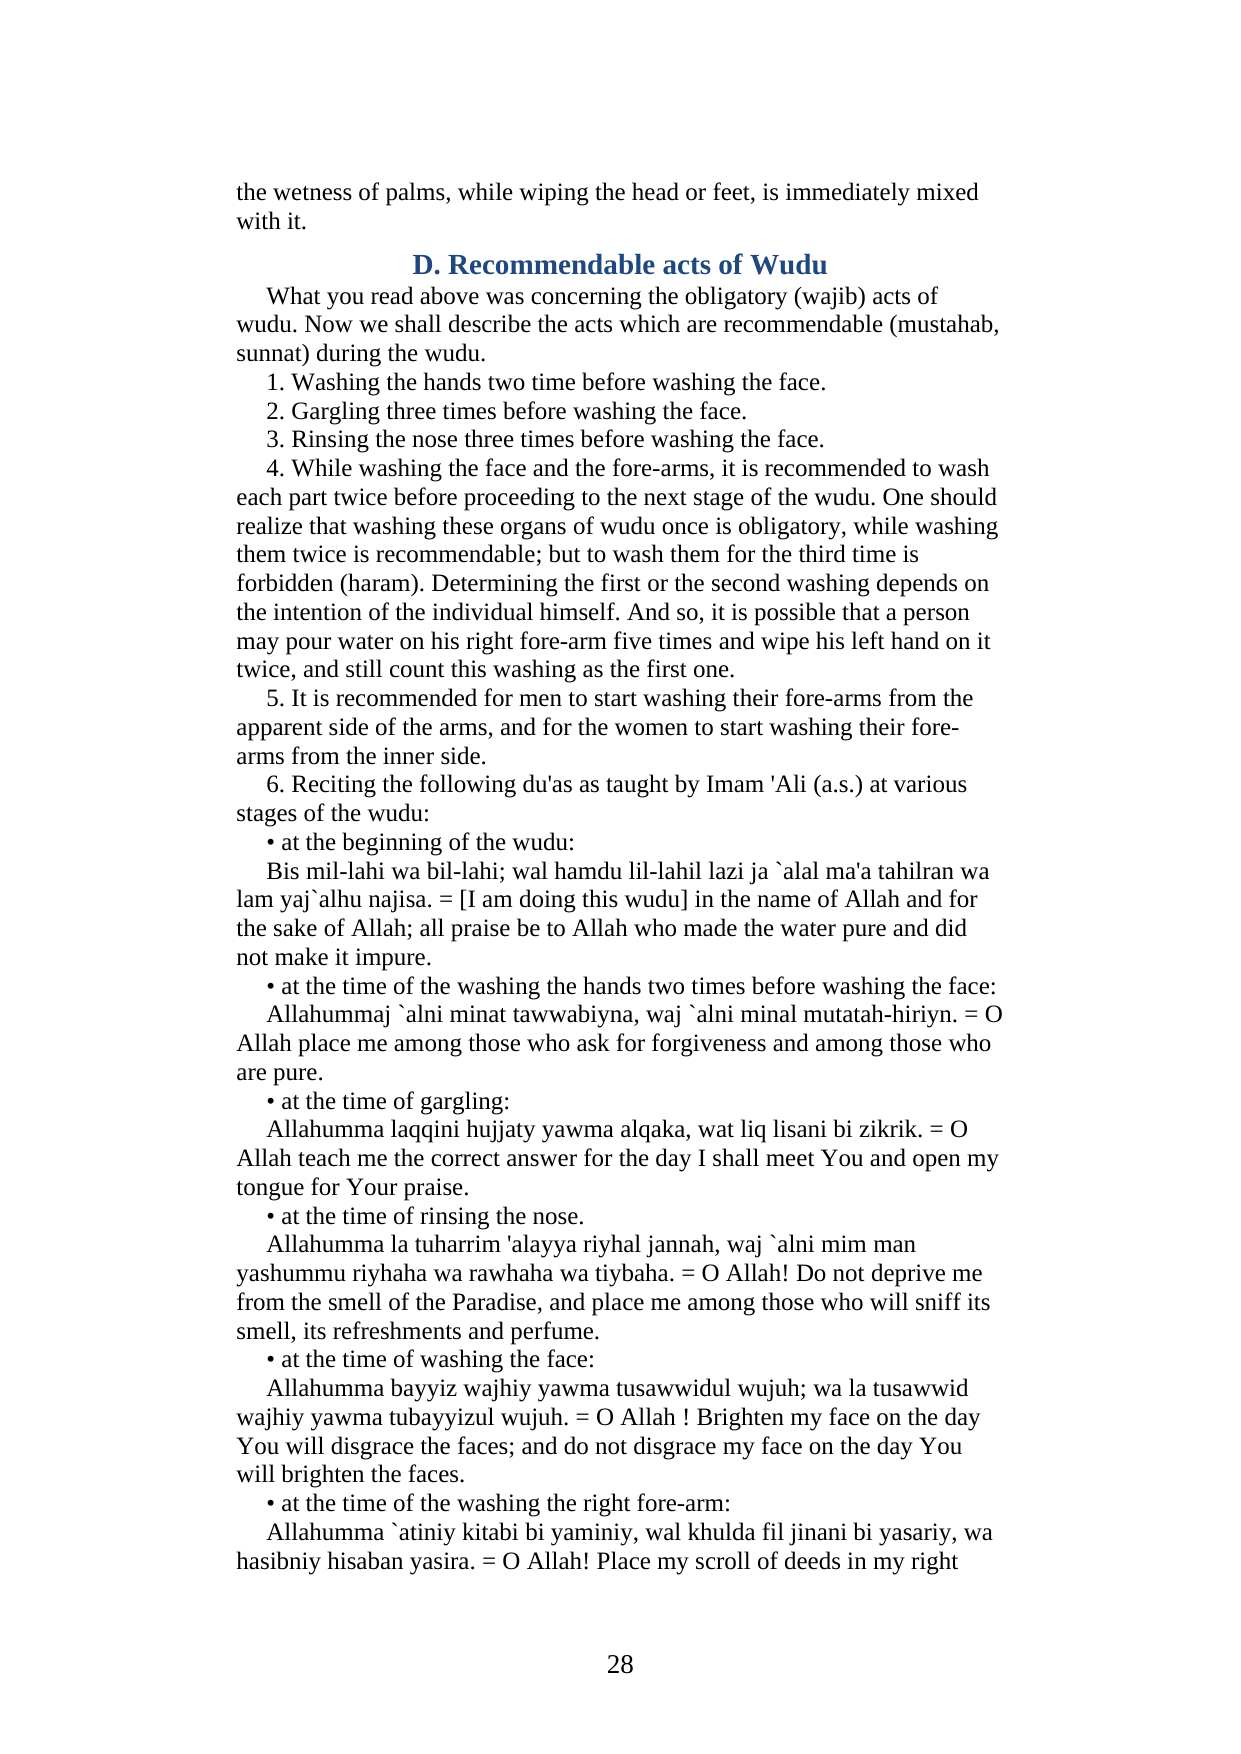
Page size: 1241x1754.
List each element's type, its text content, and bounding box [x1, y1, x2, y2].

text Bis mil-lahi wa bil-lahi; wal hamdu lil-lahil lazi ja `alal ma'a tahilran wa lam yaj`alhu najisa. = [I am doing this wudu] in the name of Allah and for the sake of Allah; all praise be to Allah who made the water pure and did not make it impure. [236, 856, 1004, 971]
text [236, 1517, 1004, 1574]
text Allahumma laqqini hujjaty yawma alqaka, wat liq lisani bi zikrik. = O Allah teach me the correct answer for the day I shall meet You and open my tongue for Your praise. [236, 1114, 1004, 1201]
text • at the beginning of the wudu: [236, 827, 1004, 856]
text 4. While washing the face and the fore-arms, it is recommended to wash each part twice before proceeding to the next stage of the wudu. One should realize that washing these organs of wudu once is obligatory, while washing them twice is recommendable; but to wash them for the third time is forbidden (haram). Determining the first or the second washing depends on the intention of the individual himself. And so, it is possible that a person may pour water on his right fore-arm five times and wipe his left hand on it twice, and still count this washing as the first one. [236, 453, 1004, 683]
text 3. Rinsing the nose three times before washing the face. [236, 424, 1004, 453]
subtitle D. Recommendable acts of Wudu [236, 247, 1004, 281]
text • at the time of the washing the hands two times before washing the face: [236, 971, 1004, 999]
text 2. Gargling three times before washing the face. [236, 396, 1004, 424]
text • at the time of rinsing the nose. [236, 1201, 1004, 1229]
text Allahummaj `alni minat tawwabiyna, waj `alni minal mutatah-hiriyn. = O Allah place me among those who ask for forgiveness and among those who are pure. [236, 999, 1004, 1086]
text Allahumma bayyiz wajhiy yawma tusawwidul wujuh; wa la tusawwid wajhiy yawma tubayyizul wujuh. = O Allah ! Brighten my face on the day You will disgrace the faces; and do not disgrace my face on the day You will brighten the faces. [236, 1373, 1004, 1488]
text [236, 177, 1004, 235]
text 6. Reciting the following du'as as taught by Imam 'Ali (a.s.) at various stages of the wudu: [236, 769, 1004, 827]
text 1. Washing the hands two time before washing the face. [236, 367, 1004, 396]
text 5. It is recommended for men to start washing their fore-arms from the apparent side of the arms, and for the women to start washing their fore-arms from the inner side. [236, 683, 1004, 769]
text Allahumma la tuharrim 'alayya riyhal jannah, waj `alni mim man yashummu riyhaha wa rawhaha wa tiybaha. = O Allah! Do not deprive me from the smell of the Paradise, and place me among those who will sniff its smell, its refreshments and per­fume. [236, 1229, 1004, 1344]
text • at the time of gargling: [236, 1086, 1004, 1114]
text • at the time of the washing the right fore-arm: [236, 1488, 1004, 1517]
text What you read above was concerning the obligatory (wajib) acts of wudu. Now we shall describe the acts which are recommendable (mustahab, sunnat) during the wudu. [236, 281, 1004, 367]
text • at the time of washing the face: [236, 1344, 1004, 1373]
